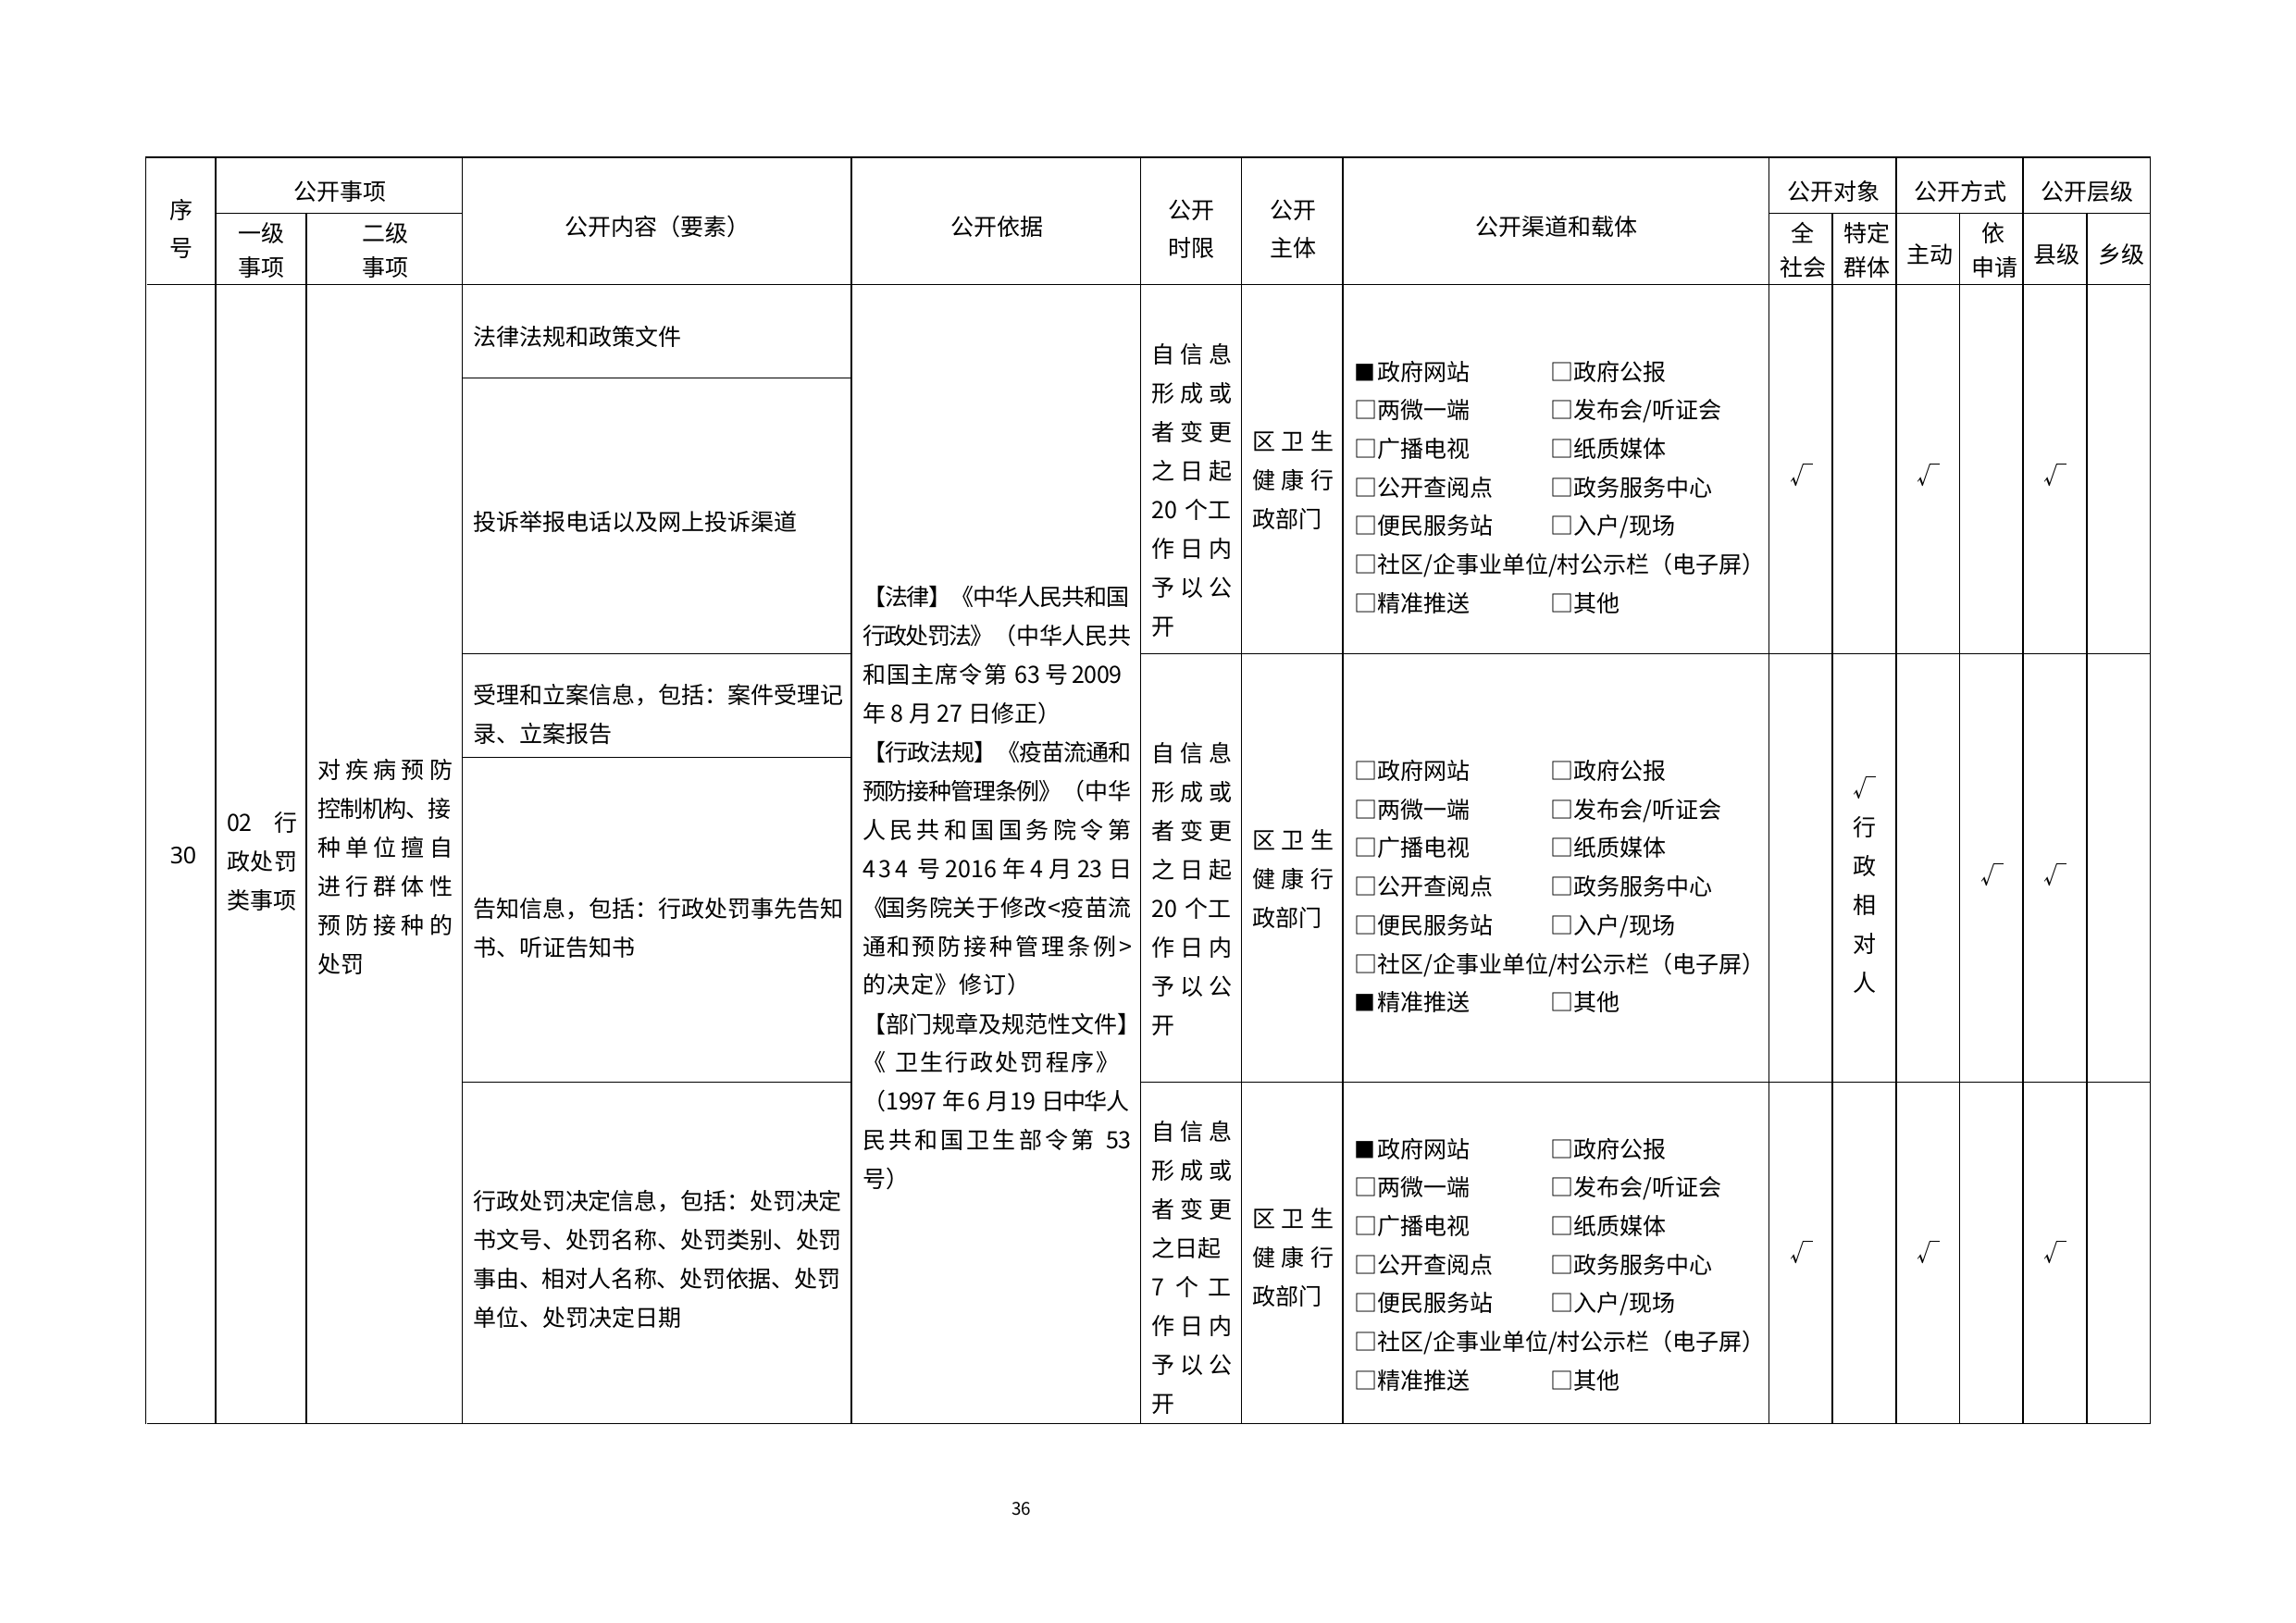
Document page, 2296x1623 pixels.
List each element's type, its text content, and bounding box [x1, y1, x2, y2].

table_header 公开时限 [1141, 158, 1241, 283]
table_cell 主动 [1897, 214, 1959, 283]
table_header 公开层级 [2024, 158, 2150, 212]
table_cell 受理和立案信息，包括：案件受理记录、立案报告 [463, 654, 850, 756]
table_cell √ [1769, 285, 1831, 653]
table_cell 二级事项 [307, 214, 462, 283]
table_cell √ [2024, 285, 2086, 653]
table_cell 乡级 [2088, 214, 2150, 283]
table_cell √ [1960, 654, 2022, 1081]
table_cell [1833, 285, 1895, 653]
table_cell √ [1897, 285, 1959, 653]
table_cell 一级事项 [217, 214, 305, 283]
table_cell 自信息形成或者变更之日起20 个工作日内予以公开 [1141, 654, 1241, 1081]
table_header 公开事项 [217, 158, 462, 212]
table_cell 行政处罚决定信息，包括：处罚决定书文号、处罚名称、处罚类别、处罚事由、相对人名称、处罚依据、处罚单位、处罚决定日期 [463, 1083, 850, 1423]
table_cell √ [2024, 654, 2086, 1081]
table_cell 告知信息，包括：行政处罚事先告知书、听证告知书 [463, 758, 850, 1081]
table_cell [1897, 654, 1959, 1081]
table_cell 区卫生健康行政部门 [1242, 654, 1342, 1081]
table_header 公开主体 [1242, 158, 1342, 283]
table_cell [2088, 1083, 2150, 1423]
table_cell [1344, 1083, 1769, 1423]
table_cell √ 行政相对人 [1833, 654, 1895, 1081]
table_cell 02 行政处罚类事项 [217, 285, 305, 1423]
table_cell □政府网站 □政府公报 □两微一端 □发布会/听证会 □广播电视 □纸质媒体 □公开查阅点 □政务服务中心 □便民服务站 □入户/现场 □社区/企事业单位/村公示栏（电子屏） 精准推送 □其他 [1344, 654, 1769, 1081]
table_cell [1344, 285, 1769, 653]
table_header 序号 [146, 158, 215, 283]
table_cell [1769, 654, 1831, 1081]
table_cell 县级 [2024, 214, 2086, 283]
table_cell 对疾病预防控制机构、接种单位擅自进行群体性预防接种的处罚 [307, 285, 462, 1423]
table_header 公开方式 [1897, 158, 2022, 212]
table_cell 区卫生健康行政部门 [1242, 1083, 1342, 1423]
table_cell [2088, 654, 2150, 1081]
table_cell √ [2024, 1083, 2086, 1423]
table_header 公开依据 [852, 158, 1140, 283]
table_cell 全社会 [1769, 214, 1831, 283]
table_cell 区卫生健康行政部门 [1242, 285, 1342, 653]
table_cell √ [1769, 1083, 1831, 1423]
table_cell [1960, 1083, 2022, 1423]
table_cell 自信息形成或者变更之日起20 个工作日内予以公开 [1141, 285, 1241, 653]
table_cell √ [1897, 1083, 1959, 1423]
table_cell [1960, 285, 2022, 653]
table_cell 依申请 [1960, 214, 2022, 283]
table_header 公开内容（要素） [463, 158, 850, 283]
table_cell 30 [146, 285, 215, 1423]
table_header 公开渠道和载体 [1344, 158, 1769, 283]
table_cell 法律法规和政策文件 [463, 285, 850, 377]
table_cell [1833, 1083, 1895, 1423]
table_cell 特定群体 [1833, 214, 1895, 283]
table_cell [2088, 285, 2150, 653]
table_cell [852, 285, 1140, 1423]
table_cell 自信息形成或者变更之日起 7 个 工作日内予以公开 [1141, 1083, 1241, 1423]
table_header 公开对象 [1769, 158, 1895, 212]
table_cell 投诉举报电话以及网上投诉渠道 [463, 378, 850, 653]
